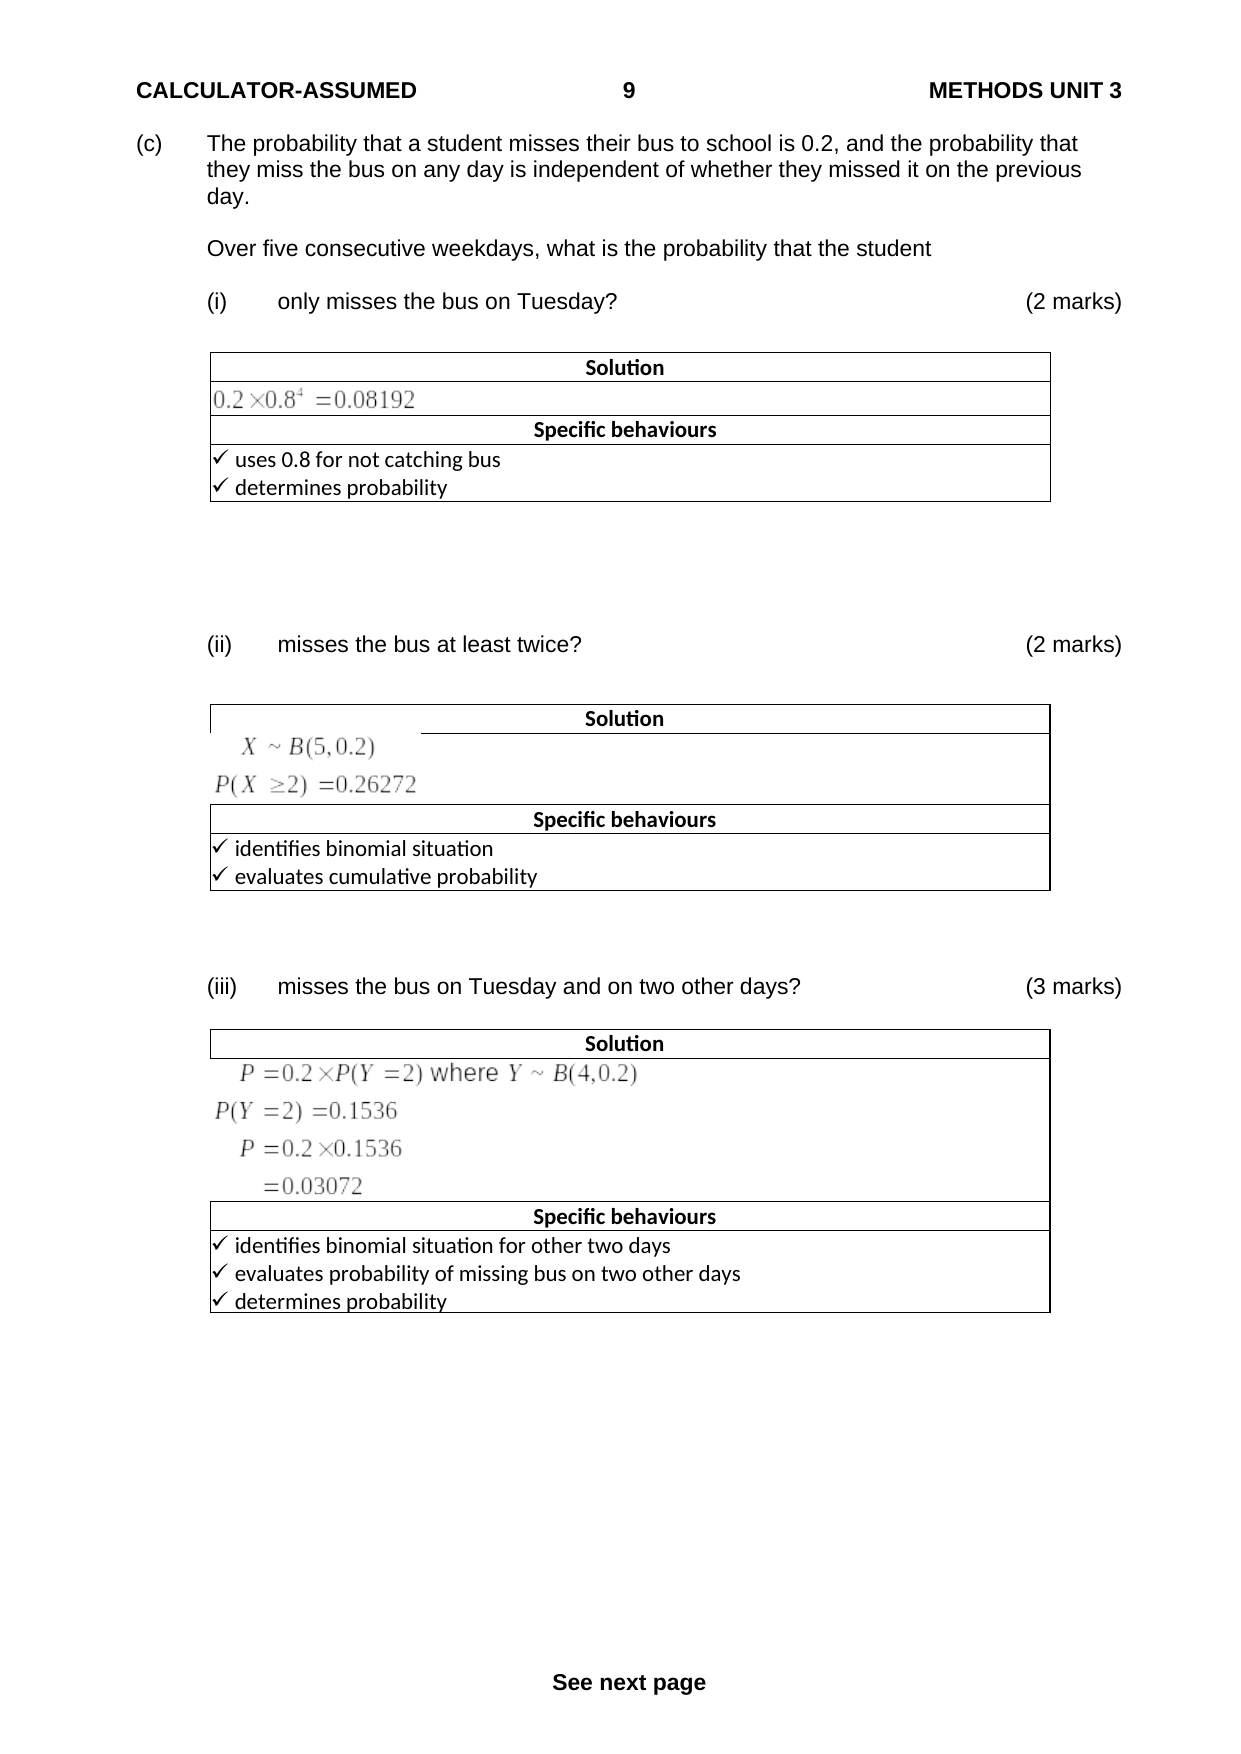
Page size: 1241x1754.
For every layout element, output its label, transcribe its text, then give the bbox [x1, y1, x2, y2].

text (iii) misses the bus on Tuesday and on two other days? (3 marks) [207, 973, 1122, 999]
text (i) only misses the bus on Tuesday? (2 marks) [207, 288, 1122, 314]
text Over five consecutive weekdays, what is the probability that the student [207, 235, 1122, 262]
text (ii) misses the bus at least twice? (2 marks) [207, 631, 1122, 657]
text (c) The probability that a student misses their bus to school is 0.2, and the probability that they miss the bus on any day is independent of whether they missed it on the previous day. [136, 130, 1122, 209]
